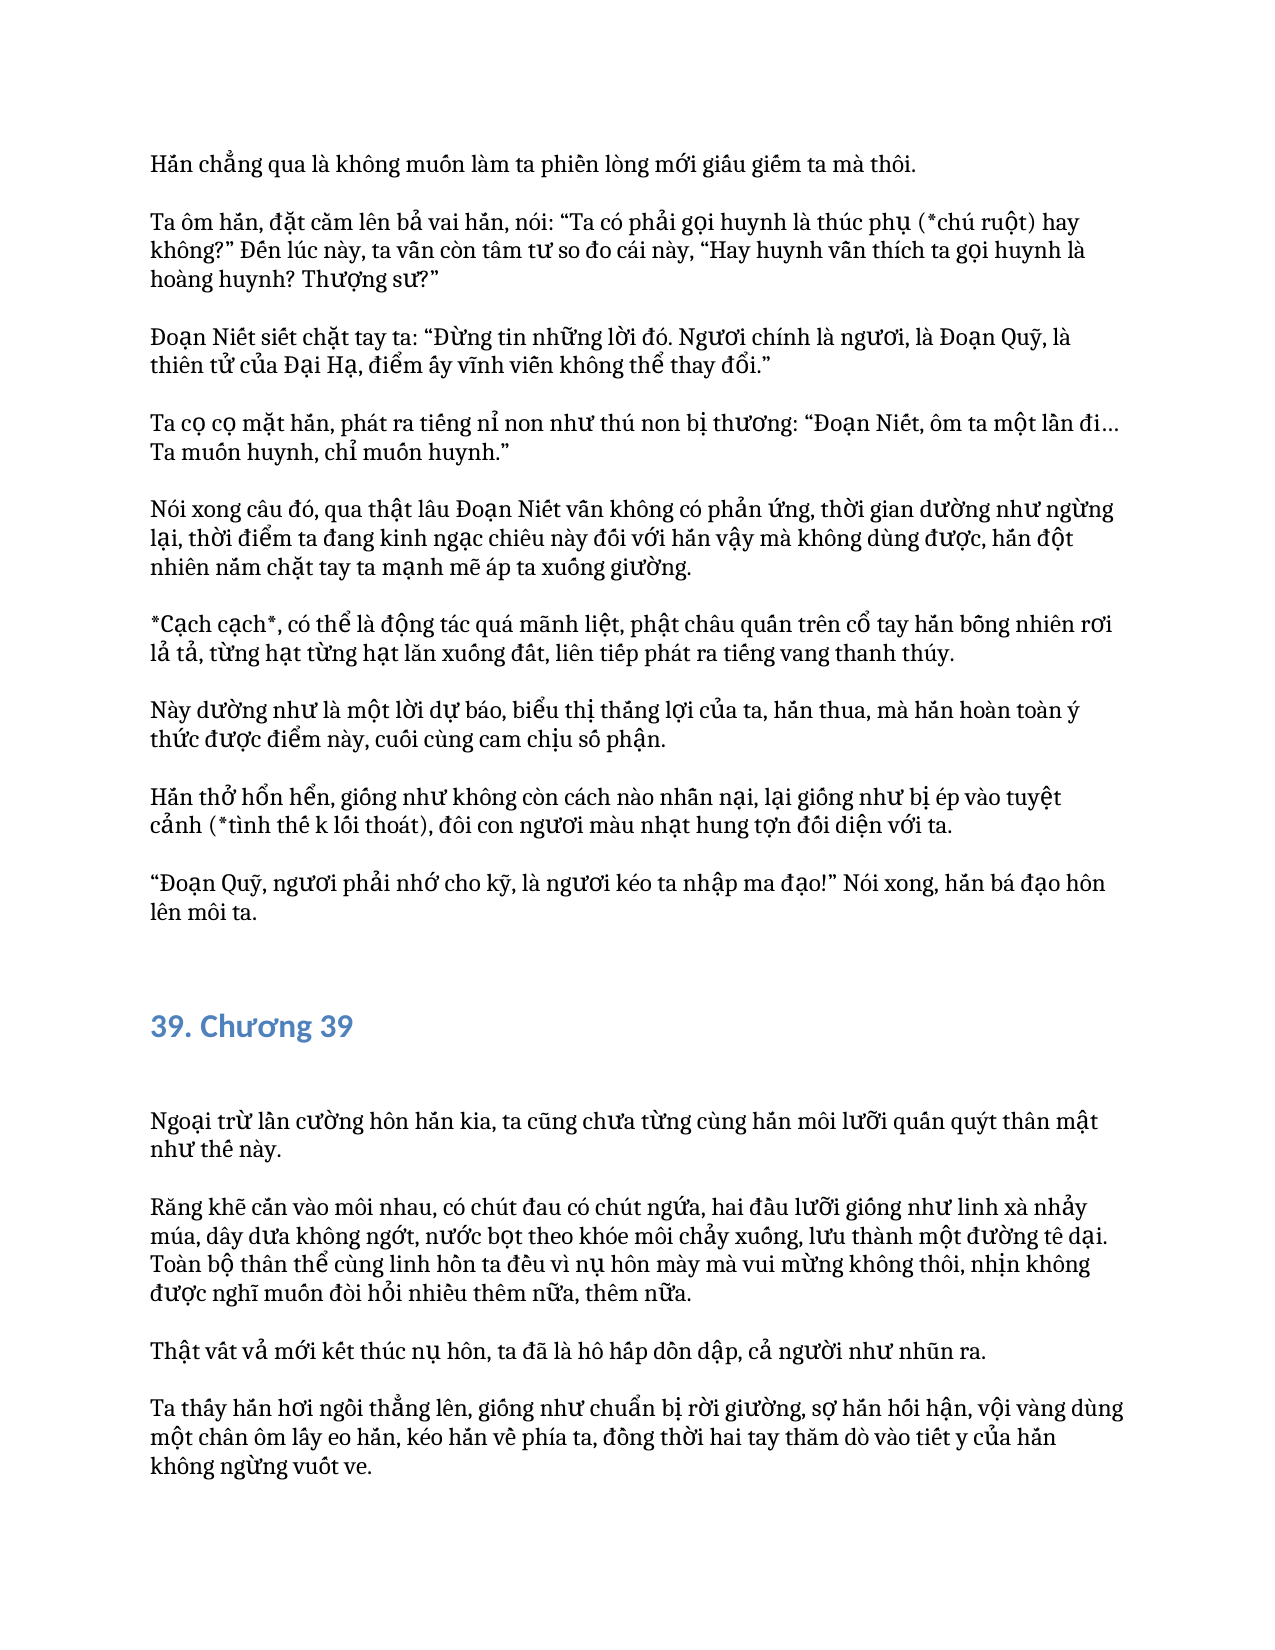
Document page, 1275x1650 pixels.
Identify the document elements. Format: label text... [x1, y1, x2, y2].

subtitle 39. Chương 39 [150, 1004, 1125, 1045]
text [150, 150, 1125, 984]
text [150, 1049, 1125, 1480]
